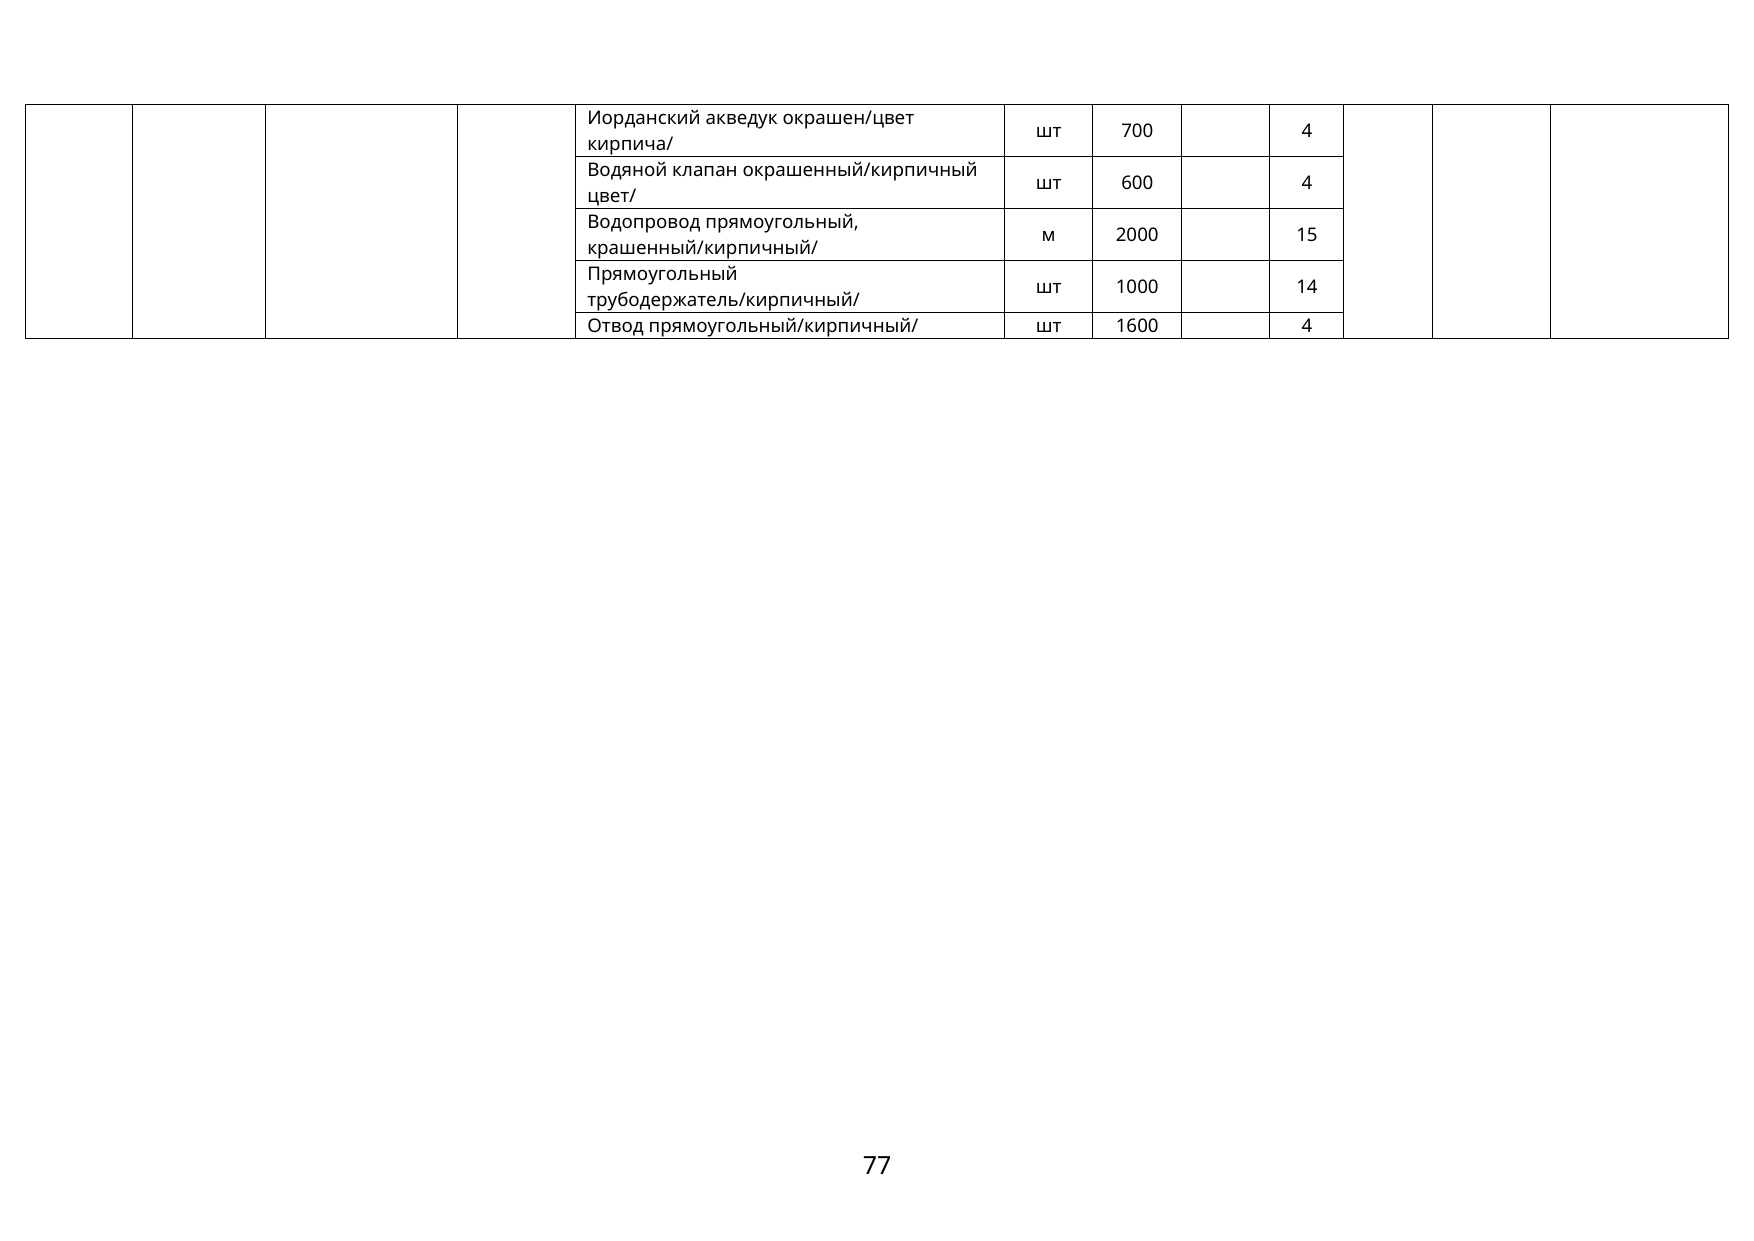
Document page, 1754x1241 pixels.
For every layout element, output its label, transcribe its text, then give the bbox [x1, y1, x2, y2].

table_cell 15 [1270, 209, 1343, 260]
table_cell [1182, 313, 1269, 338]
table_cell Водяной клапан окрашенный/кирпичный цвет/ [576, 157, 1004, 208]
table_cell 1000 [1093, 261, 1181, 312]
table_cell Прямоугольный трубодержатель/кирпичный/ [576, 261, 1004, 312]
table_cell 4 [1270, 313, 1343, 338]
table_cell 700 [1093, 105, 1181, 156]
table_cell м [1005, 209, 1092, 260]
table_cell [1182, 209, 1269, 260]
table_cell шт [1005, 157, 1092, 208]
table_cell Водопровод прямоугольный, крашенный/кирпичный/ [576, 209, 1004, 260]
table_cell 1600 [1093, 313, 1181, 338]
table_cell шт [1005, 105, 1092, 156]
table_cell шт [1005, 313, 1092, 338]
table_cell 14 [1270, 261, 1343, 312]
table_cell Иорданский акведук окрашен/цвет кирпича/ [576, 105, 1004, 156]
table_cell 4 [1270, 105, 1343, 156]
table_cell 2000 [1093, 209, 1181, 260]
table_cell Отвод прямоугольный/кирпичный/ [576, 313, 1004, 338]
table_cell [1182, 157, 1269, 208]
table_cell 600 [1093, 157, 1181, 208]
table_cell [1182, 261, 1269, 312]
table_cell [1182, 105, 1269, 156]
table_cell 4 [1270, 157, 1343, 208]
table_cell шт [1005, 261, 1092, 312]
